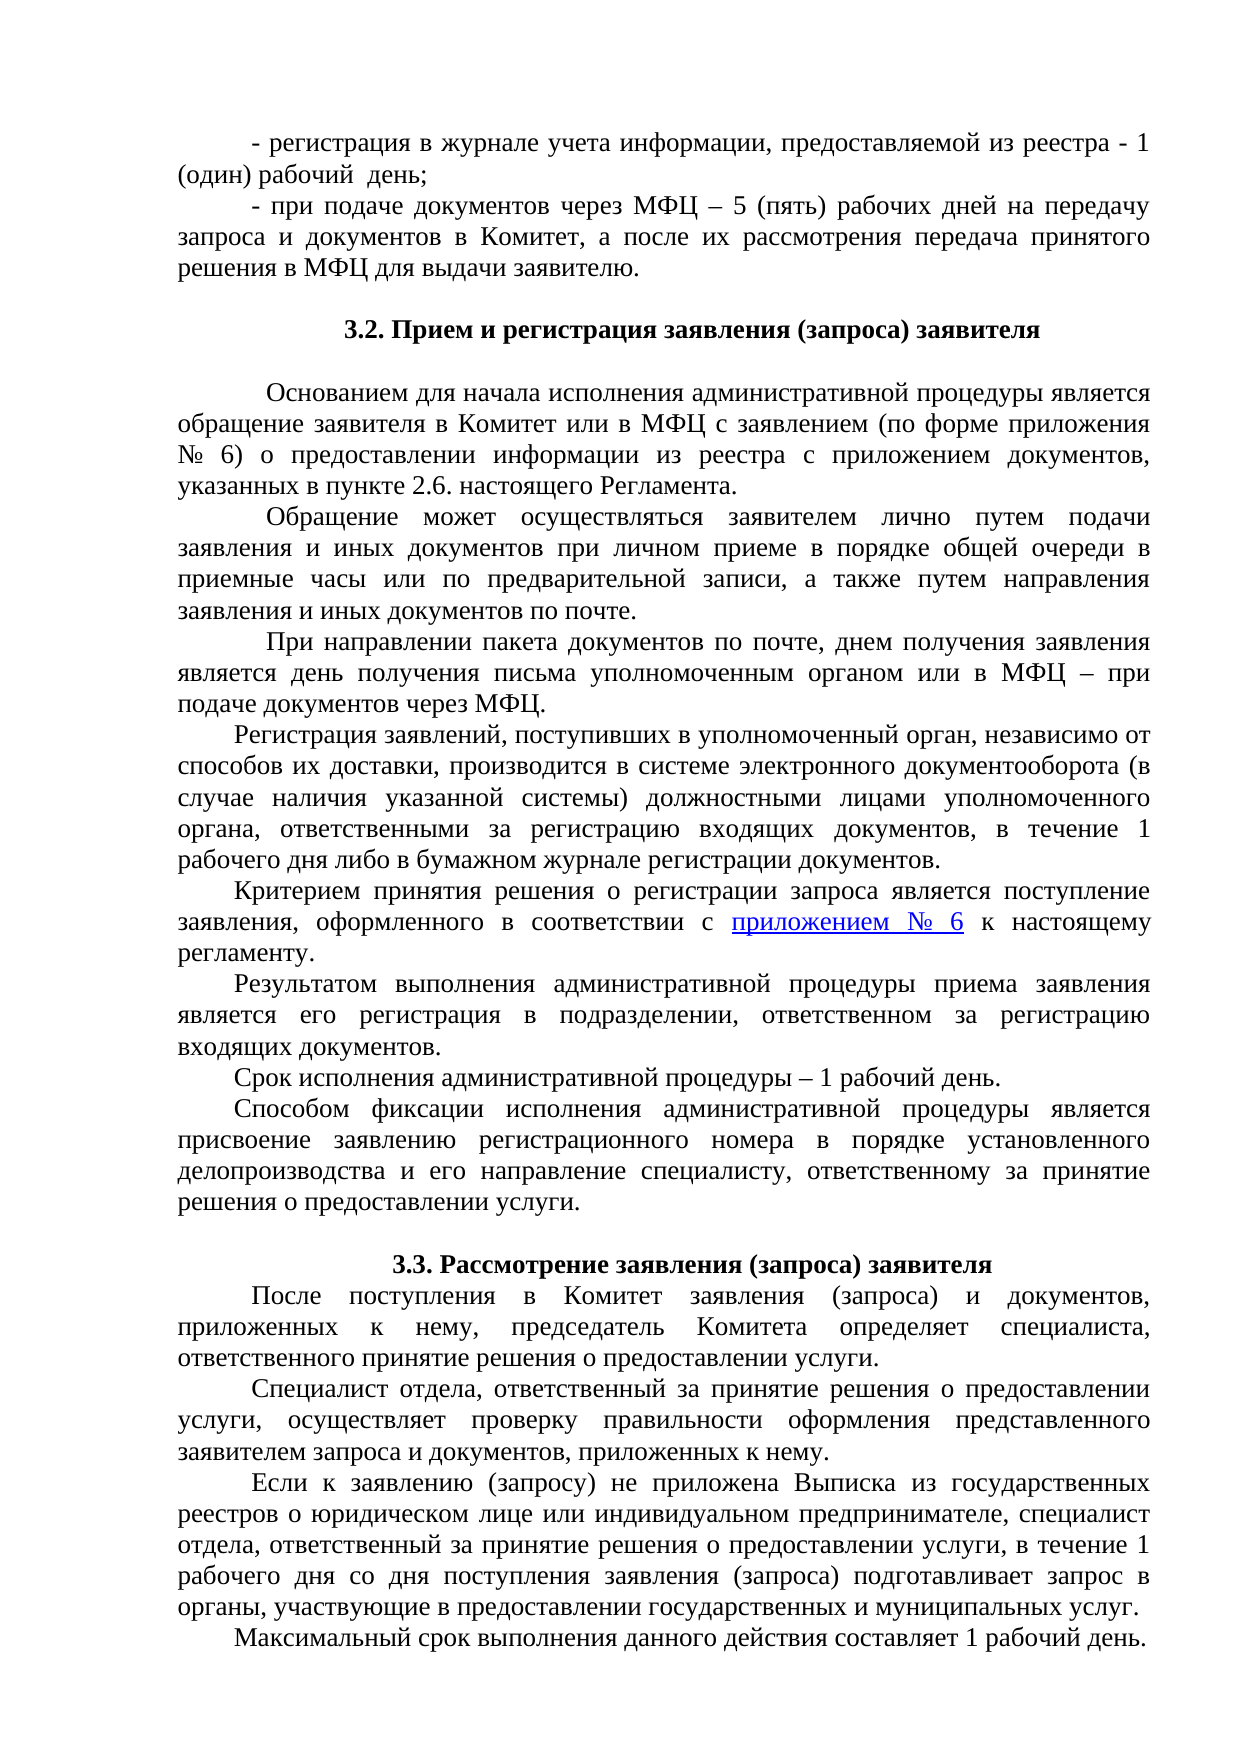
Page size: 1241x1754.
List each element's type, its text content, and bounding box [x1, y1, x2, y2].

text - при подаче документов через МФЦ – 5 (пять) рабочих дней на передачу запроса и документов в Комитет, а после их рассмотрения передача принятого решения в МФЦ для выдачи заявителю. [177, 189, 1152, 282]
text Максимальный срок выполнения данного действия составляет 1 рабочий день. [177, 1622, 1152, 1653]
text - регистрация в журнале учета информации, предоставляемой из реестра - 1 (один) рабочий день; [177, 127, 1152, 189]
text 3.2. Прием и регистрация заявления (запроса) заявителя [177, 313, 1152, 344]
text Обращение может осуществляться заявителем лично путем подачи заявления и иных документов при личном приеме в порядке общей очереди в приемные часы или по предварительной записи, а также путем направления заявления и иных документов по почте. [177, 500, 1152, 625]
text Критерием принятия решения о регистрации запроса является поступление заявления, оформленного в соответствии с приложением № 6 к настоящему регламенту. [177, 874, 1152, 967]
text Основанием для начала исполнения административной процедуры является обращение заявителя в Комитет или в МФЦ с заявлением (по форме приложения № 6) о предоставлении информации из реестра с приложением документов, указанных в пункте 2.6. настоящего Регламента. [177, 376, 1152, 500]
text Если к заявлению (запросу) не приложена Выписка из государственных реестров о юридическом лице или индивидуальном предпринимателе, специалист отдела, ответственный за принятие решения о предоставлении услуги, в течение 1 рабочего дня со дня поступления заявления (запроса) подготавливает запрос в органы, участвующие в предоставлении государственных и муниципальных услуг. [177, 1466, 1152, 1622]
text Специалист отдела, ответственный за принятие решения о предоставлении услуги, осуществляет проверку правильности оформления представленного заявителем запроса и документов, приложенных к нему. [177, 1372, 1152, 1466]
text Способом фиксации исполнения административной процедуры является присвоение заявлению регистрационного номера в порядке установленного делопроизводства и его направление специалисту, ответственному за принятие решения о предоставлении услуги. [177, 1092, 1152, 1217]
text Результатом выполнения административной процедуры приема заявления является его регистрация в подразделении, ответственном за регистрацию входящих документов. [177, 967, 1152, 1061]
text При направлении пакета документов по почте, днем получения заявления является день получения письма уполномоченным органом или в МФЦ – при подаче документов через МФЦ. [177, 625, 1152, 718]
text После поступления в Комитет заявления (запроса) и документов, приложенных к нему, председатель Комитета определяет специалиста, ответственного принятие решения о предоставлении услуги. [177, 1279, 1152, 1372]
text 3.3. Рассмотрение заявления (запроса) заявителя [177, 1248, 1152, 1279]
text Срок исполнения административной процедуры – 1 рабочий день. [177, 1061, 1152, 1092]
text Регистрация заявлений, поступивших в уполномоченный орган, независимо от способов их доставки, производится в системе электронного документооборота (в случае наличия указанной системы) должностными лицами уполномоченного органа, ответственными за регистрацию входящих документов, в течение 1 рабочего дня либо в бумажном журнале регистрации документов. [177, 718, 1152, 874]
